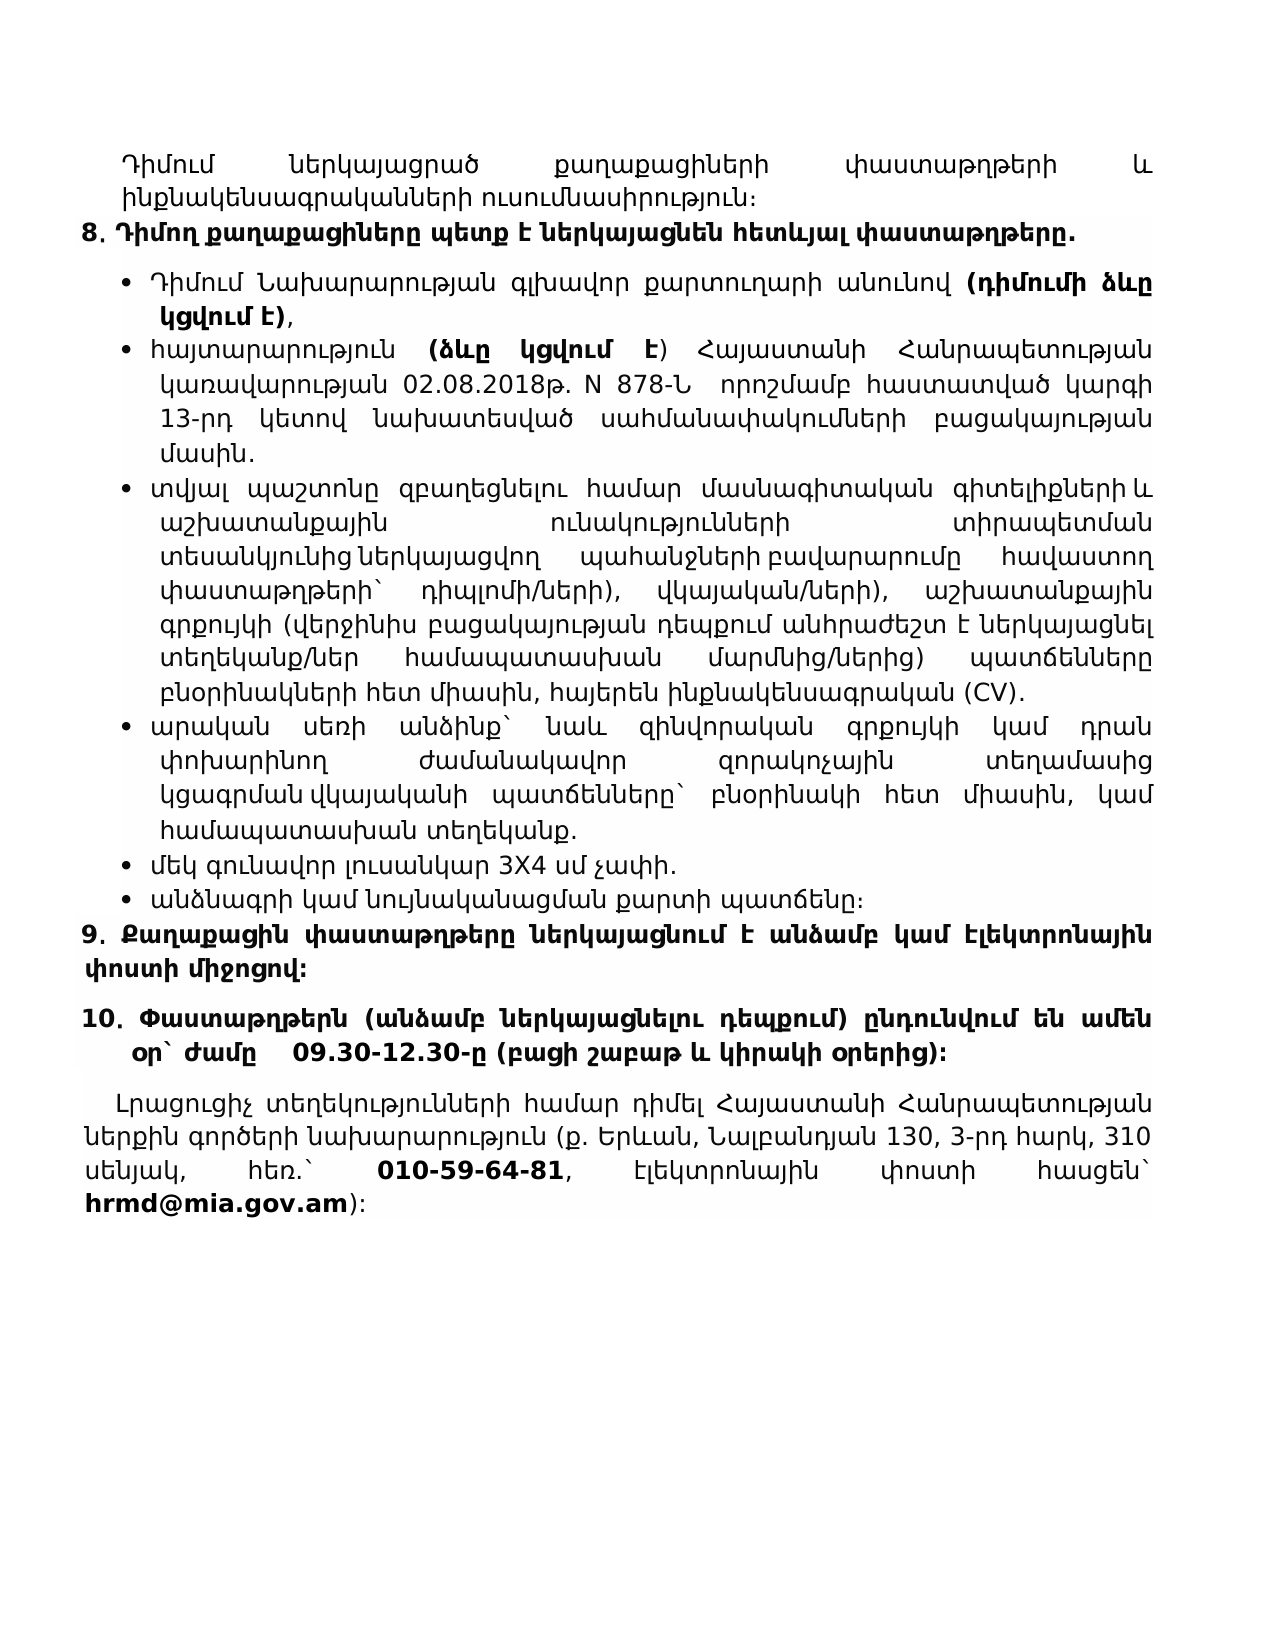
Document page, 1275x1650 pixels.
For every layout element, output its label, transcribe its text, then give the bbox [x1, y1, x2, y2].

list հայտարարություն (ձևը կցվում է) Հայաստանի Հանրապետության կառավարության 02.08.2018թ. N 878-Ն որոշմամբ հաստատված կարգի 13-րդ կետով նախատեսված սահմանափակումների բացակայության մասին․ [122, 335, 1153, 468]
text 9․ Քաղաքացին փաստաթղթերը ներկայացնում է անձամբ կամ էլեկտրոնային փոստի միջոցով։ [75, 918, 1153, 983]
text 8․ Դիմող քաղաքացիները պետք է ներկայացնեն հետևյալ փաստաթղթերը. [75, 217, 1153, 248]
text 10․ Փաստաթղթերն (անձամբ ներկայացնելու դեպքում) ընդունվում են ամեն օր` ժամը 09.30-12.30-ը (բացի շաբաթ և կիրակի օրերից)։ [75, 1003, 1153, 1068]
list տվյալ պաշտոնը զբաղեցնելու համար մասնագիտական գիտելիքների և աշխատանքային ունակությունների տիրապետման տեսանկյունից ներկայացվող պահանջների բավարարումը հավաստող փաստաթղթերի` դիպլոմի/ների), վկայական/ների), աշխատանքային գրքույկի (վերջինիս բացակայության դեպքում անհրաժեշտ է ներկայացնել տեղեկանք/ներ համապատասխան մարմնից/ներից) պատճենները բնօրինակների հետ միասին, հայերեն ինքնակենսագրական (CV)․ [122, 473, 1153, 708]
text Լրացուցիչ տեղեկությունների համար դիմել Հայաստանի Հանրապետության ներքին գործերի նախարարություն (ք. Երևան, Նալբանդյան 130, 3-րդ հարկ, 310 սենյակ, հեռ.` 010-59-64-81, էլեկտրոնային փոստի հասցեն` hrmd@mia.gov.am): [84, 1088, 1153, 1219]
list անձնագրի կամ նույնականացման քարտի պատճենը։ [122, 885, 1153, 914]
list մեկ գունավոր լուսանկար 3X4 սմ չափի․ [122, 850, 1153, 880]
text Դիմում ներկայացրած քաղաքացիների փաստաթղթերի և ինքնակենսագրականների ուսումնասիրություն։ [121, 150, 1153, 213]
list Դիմում Նախարարության գլխավոր քարտուղարի անունով (դիմումի ձևը կցվում է), [122, 268, 1153, 331]
list արական սեռի անձինք` նաև զինվորական գրքույկի կամ դրան փոխարինող ժամանակավոր զորակոչային տեղամասից կցագրման վկայականի պատճենները` բնօրինակի հետ միասին, կամ համապատասխան տեղեկանք․ [122, 712, 1153, 845]
